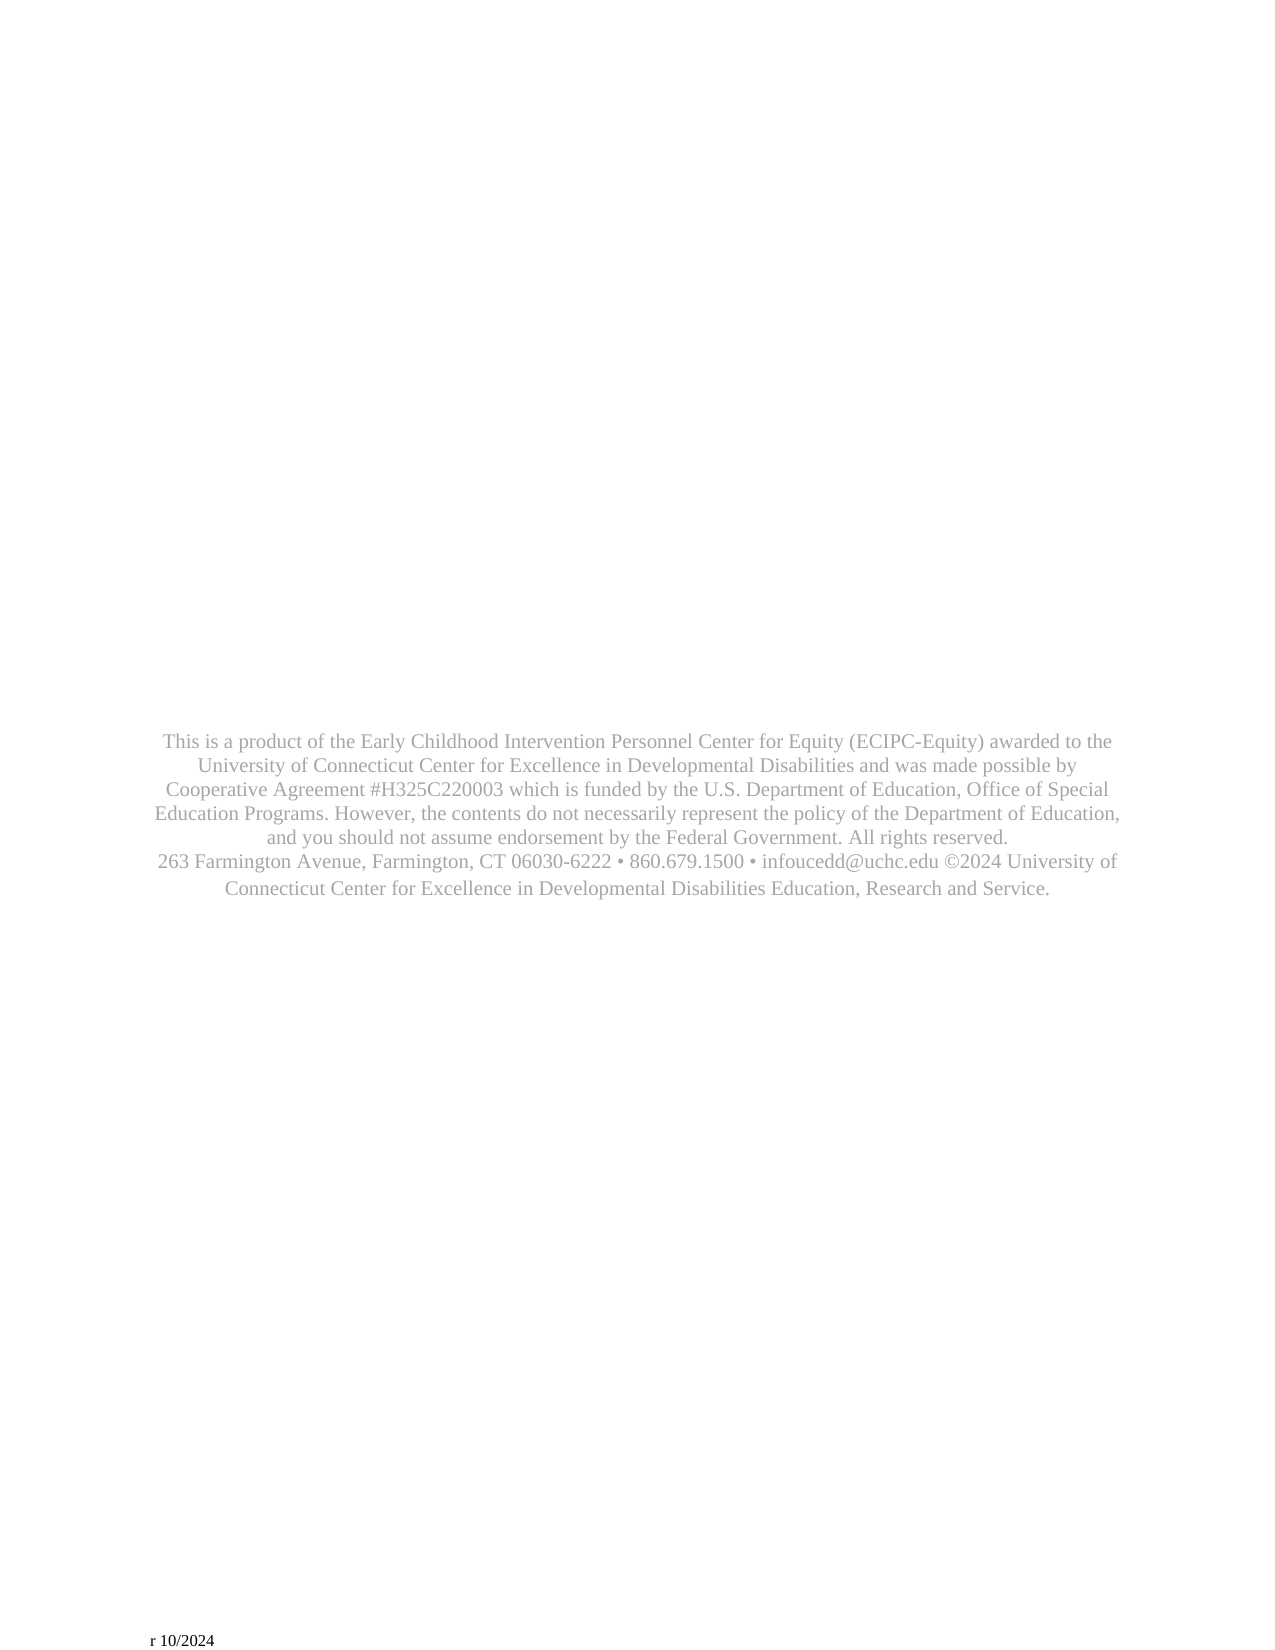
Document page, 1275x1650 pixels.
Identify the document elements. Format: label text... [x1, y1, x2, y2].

text 263 Farmington Avenue, Farmington, CT 06030-6222 • 860.679.1500 • infoucedd@uchc.edu ©2024 University of Connecticut Center for Excellence in Developmental Disabilities Education, Research and Service. [150, 849, 1125, 900]
